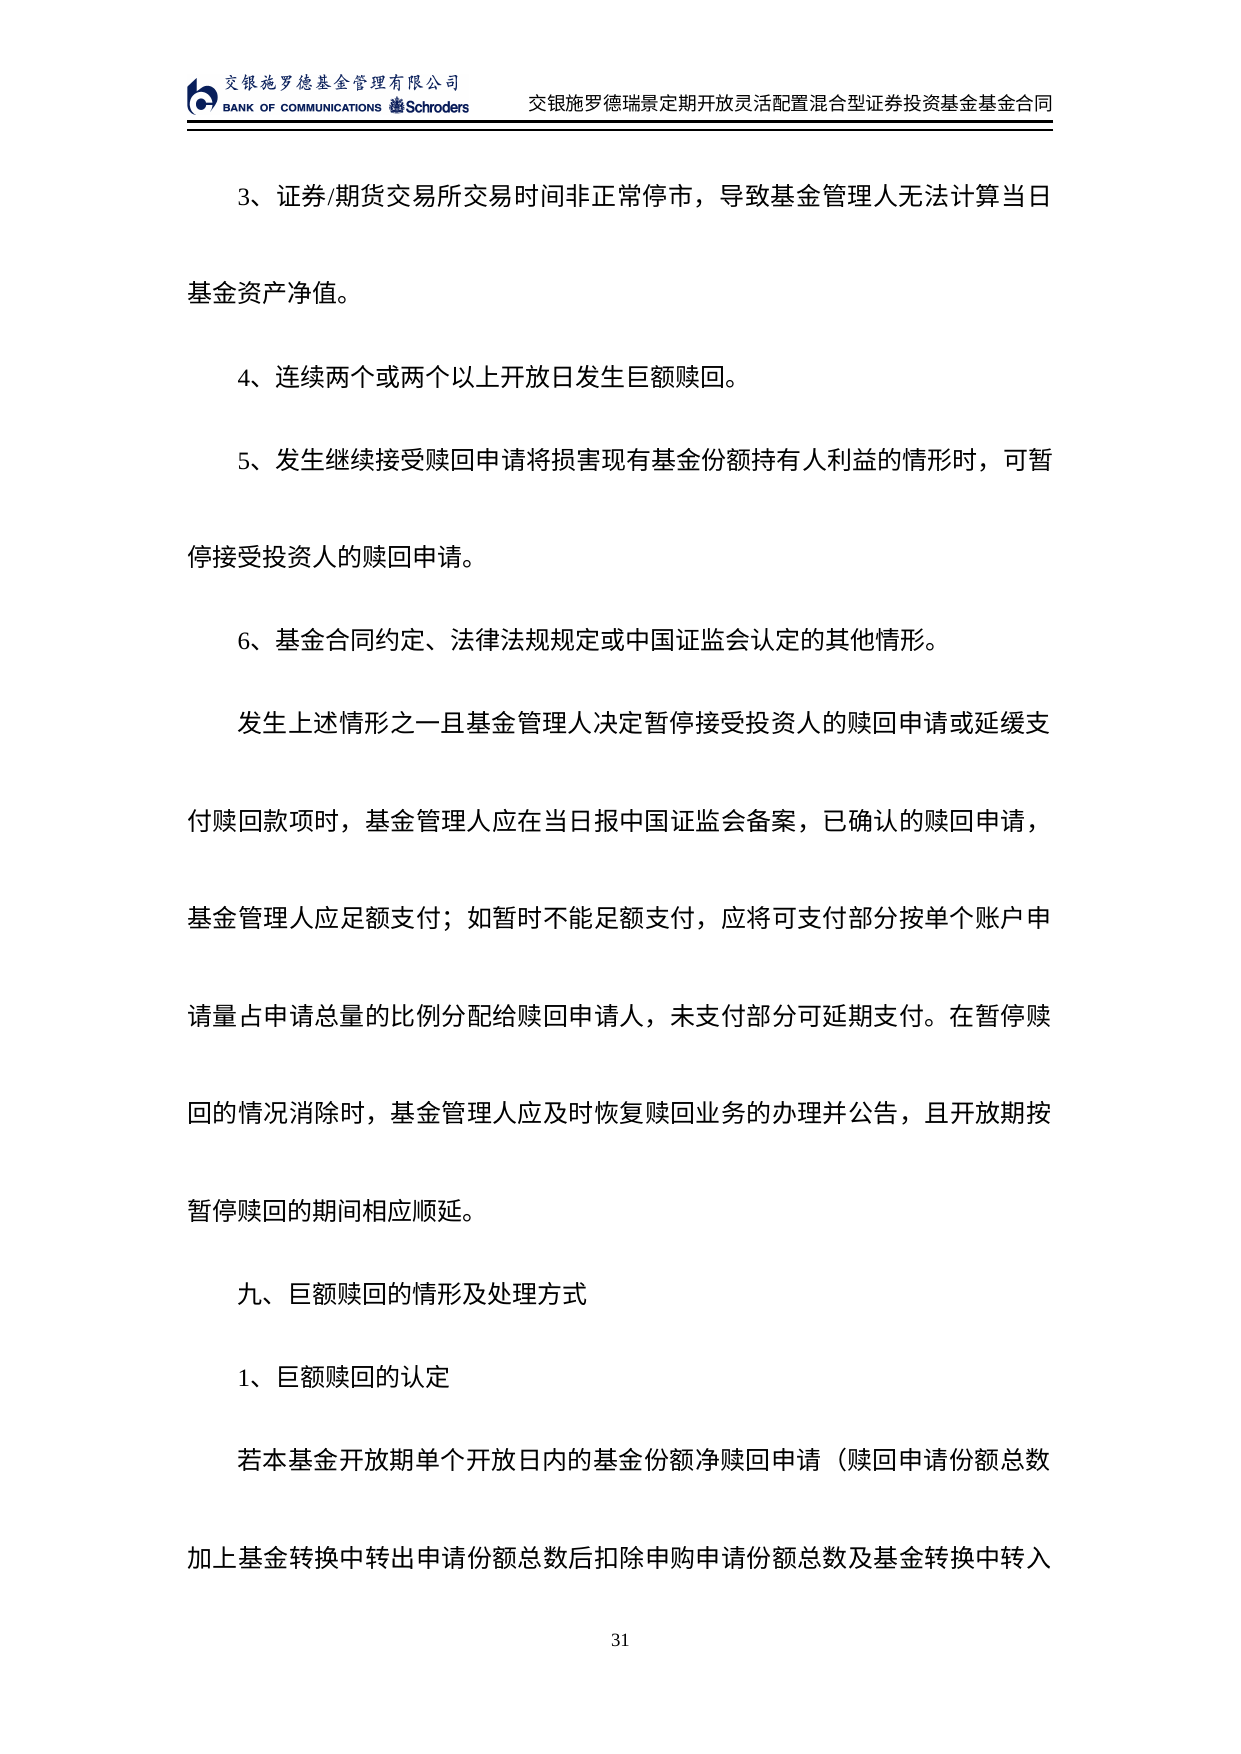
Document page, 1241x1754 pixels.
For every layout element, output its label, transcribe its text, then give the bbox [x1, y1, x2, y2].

text 4、连续两个或两个以上开放日发生巨额赎回。 [187, 343, 1053, 408]
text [187, 1426, 1053, 1589]
text 5、发生继续接受赎回申请将损害现有基金份额持有人利益的情形时，可暂停接受投资人的赎回申请。 [187, 426, 1053, 588]
text 九、巨额赎回的情形及处理方式 [187, 1260, 1053, 1325]
text 1、巨额赎回的认定 [187, 1343, 1053, 1408]
picture [187, 74, 469, 115]
text 6、基金合同约定、法律法规规定或中国证监会认定的其他情形。 [187, 606, 1053, 671]
text 发生上述情形之一且基金管理人决定暂停接受投资人的赎回申请或延缓支付赎回款项时，基金管理人应在当日报中国证监会备案，已确认的赎回申请，基金管理人应足额支付；如暂时不能足额支付，应将可支付部分按单个账户申请量占申请总量的比例分配给赎回申请人，未支付部分可延期支付。在暂停赎回的情况消除时，基金管理人应及时恢复赎回业务的办理并公告，且开放期按暂停赎回的期间相应顺延。 [187, 689, 1053, 1242]
text 3、证券/期货交易所交易时间非正常停市，导致基金管理人无法计算当日基金资产净值。 [187, 162, 1053, 324]
